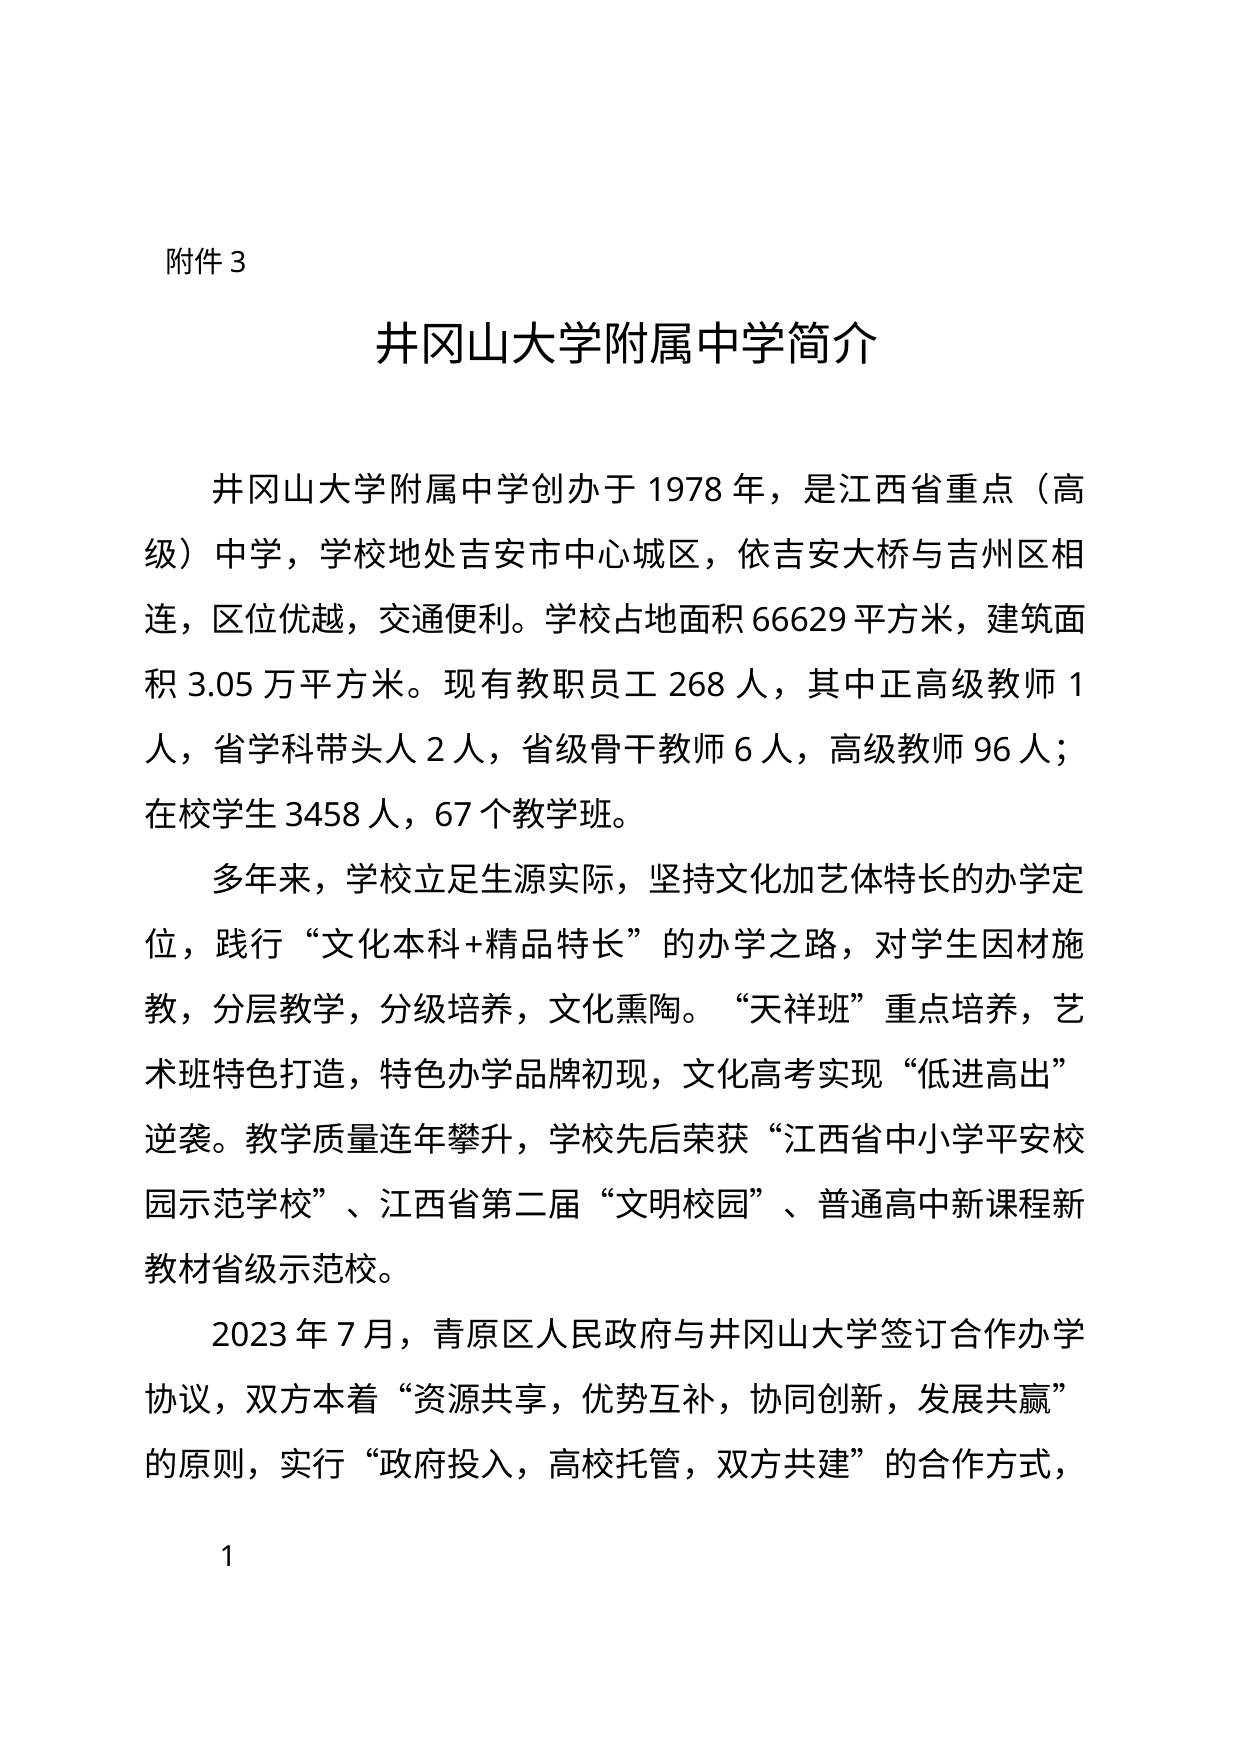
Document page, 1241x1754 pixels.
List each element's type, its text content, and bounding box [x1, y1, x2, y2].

text 多年来，学校立足生源实际，坚持文化加艺体特长的办学定位，践行“文化本科+精品特长”的办学之路，对学生因材施教，分层教学，分级培养，文化熏陶。“天祥班”重点培养，艺术班特色打造，特色办学品牌初现，文化高考实现“低进高出”逆袭。教学质量连年攀升，学校先后荣获“江西省中小学平安校园示范学校”、江西省第二届“文明校园”、普通高中新课程新教材省级示范校。 [144, 844, 1087, 1299]
text 附件3 [165, 227, 1087, 292]
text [144, 1299, 1087, 1494]
text 井冈山大学附属中学创办于1978年，是江西省重点（高级）中学，学校地处吉安市中心城区，依吉安大桥与吉州区相连，区位优越，交通便利。学校占地面积66629平方米，建筑面积3.05万平方米。现有教职员工268人，其中正高级教师1人，省学科带头人2人，省级骨干教师6人，高级教师96人；在校学生3458人，67个教学班。 [144, 454, 1087, 844]
text 井冈山大学附属中学简介 [165, 292, 1087, 389]
